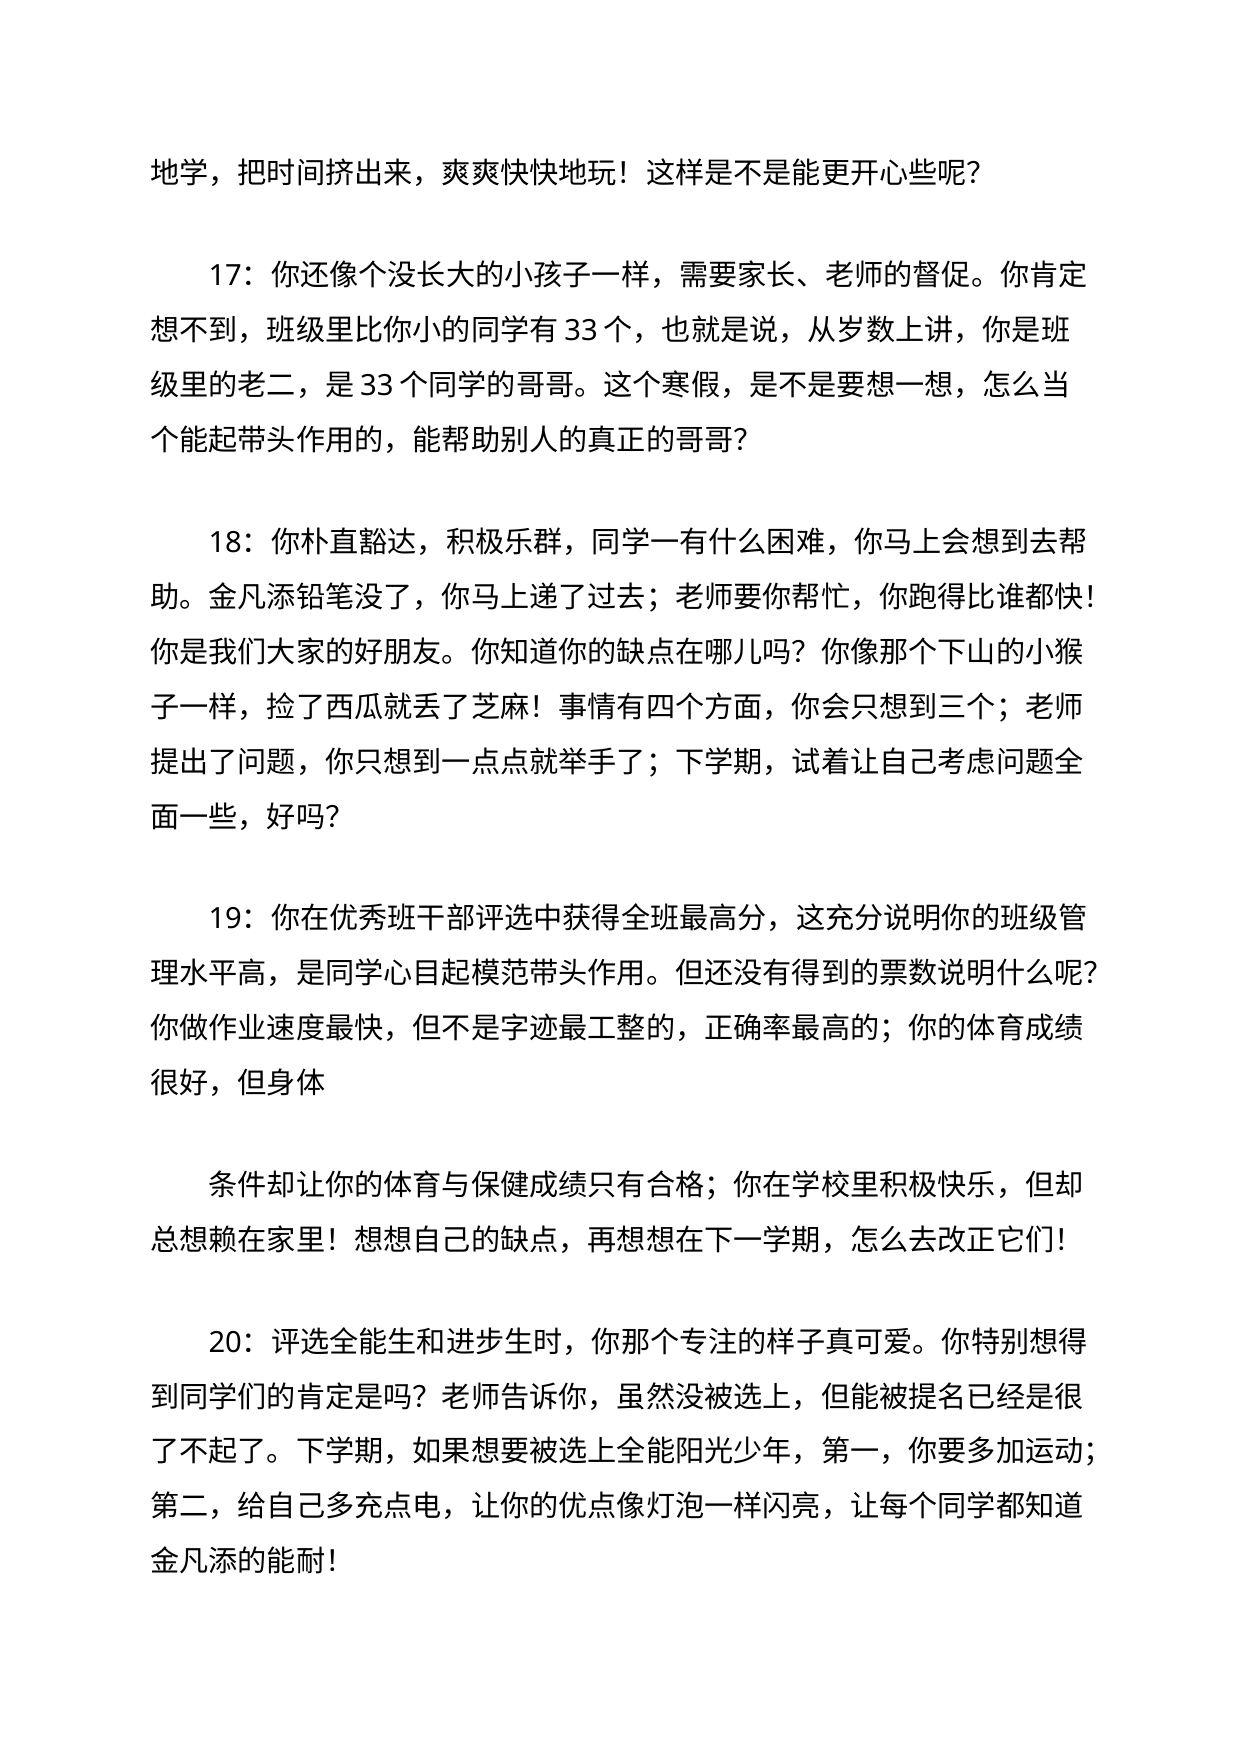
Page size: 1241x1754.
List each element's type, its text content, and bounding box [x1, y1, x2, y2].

text 20：评选全能生和进步生时，你那个专注的样子真可爱。你特别想得到同学们的肯定是吗？老师告诉你，虽然没被选上，但能被提名已经是很了不起了。下学期，如果想要被选上全能阳光少年，第一，你要多加运动；第二，给自己多充点电，让你的优点像灯泡一样闪亮，让每个同学都知道金凡添的能耐！ [150, 1318, 1090, 1580]
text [150, 150, 1090, 192]
text 18：你朴直豁达，积极乐群，同学一有什么困难，你马上会想到去帮助。金凡添铅笔没了，你马上递了过去；老师要你帮忙，你跑得比谁都快！你是我们大家的好朋友。你知道你的缺点在哪儿吗？你像那个下山的小猴子一样，捡了西瓜就丢了芝麻！事情有四个方面，你会只想到三个；老师提出了问题，你只想到一点点就举手了；下学期，试着让自己考虑问题全面一些，好吗？ [150, 518, 1090, 835]
text 条件却让你的体育与保健成绩只有合格；你在学校里积极快乐，但却总想赖在家里！想想自己的缺点，再想想在下一学期，怎么去改正它们！ [150, 1161, 1090, 1259]
text 17：你还像个没长大的小孩子一样，需要家长、老师的督促。你肯定想不到，班级里比你小的同学有33个，也就是说，从岁数上讲，你是班级里的老二，是33个同学的哥哥。这个寒假，是不是要想一想，怎么当个能起带头作用的，能帮助别人的真正的哥哥？ [150, 252, 1090, 459]
text 19：你在优秀班干部评选中获得全班最高分，这充分说明你的班级管理水平高，是同学心目起模范带头作用。但还没有得到的票数说明什么呢？你做作业速度最快，但不是字迹最工整的，正确率最高的；你的体育成绩很好，但身体 [150, 895, 1090, 1102]
